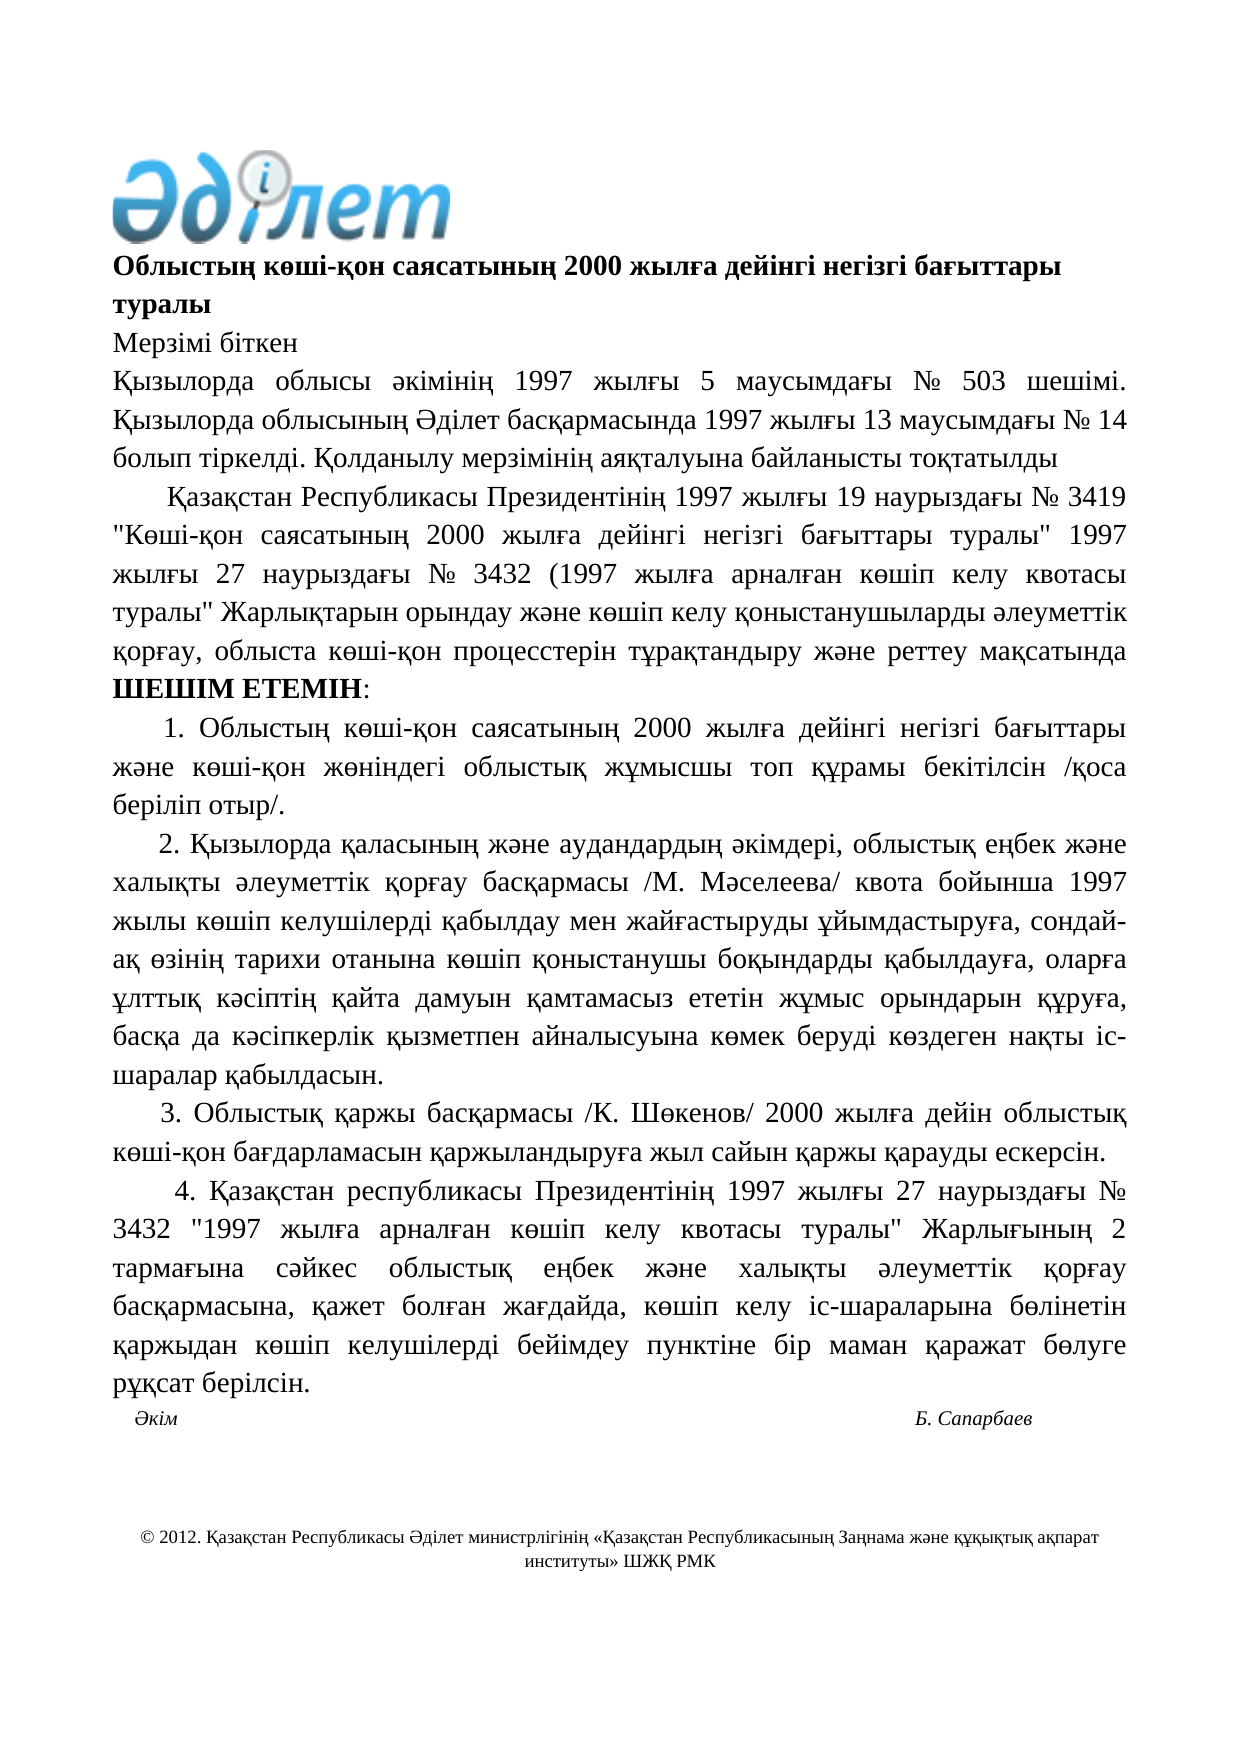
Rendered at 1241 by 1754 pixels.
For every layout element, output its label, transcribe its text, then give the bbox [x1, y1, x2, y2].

picture [112, 150, 451, 244]
table_header Әкім [101, 1404, 913, 1435]
text 4. Қазақстан республикасы Президентінің 1997 жылғы 27 наурыздағы № 3432 "1997 жылға арналған көшіп келу квотасы туралы" Жарлығының 2 тармағына сәйкес облыстық еңбек және халықты әлеуметтік қорғау басқармасына, қажет болған жағдайда, көшіп келу іс-шараларына бөлінетін қаржыдан көшіп келушілерді бейімдеу пунктіне бір маман қаражат бөлуге рұқсат берілсін. [112, 1173, 1128, 1399]
table_header Б. Сапарбаев [913, 1404, 1240, 1435]
text Қызылорда облысы әкімінің 1997 жылғы 5 маусымдағы № 503 шешімі. Қызылорда облысының Әділет басқармасында 1997 жылғы 13 маусымдағы № 14 болып тіркелді. Қолданылу мерзімінің аяқталуына байланысты тоқтатылды [112, 363, 1128, 474]
text © 2012. Қазақстан Республикасы Әділет министрлігінің «Қазақстан Республикасының Заңнама және құқықтық ақпарат институты» ШЖҚ РМК [112, 1526, 1128, 1572]
text Мерзімі біткен [112, 325, 1128, 358]
text Облыстың көшi-қон саясатының 2000 жылға дейiнгi негiзгi бағыттары туралы [112, 248, 1128, 320]
text Қазақстан Республикасы Президентінің 1997 жылғы 19 наурыздағы № 3419 "Көші-қон саясатының 2000 жылға дейінгі негізгі бағыттары туралы" 1997 жылғы 27 наурыздағы № 3432 (1997 жылға арналған көшіп келу квотасы туралы" Жарлықтарын орындау және көшіп келу қоныстанушыларды әлеуметтік қорғау, облыста көші-қон процесстерін тұрақтандыру және реттеу мақсатында ШЕШІМ ЕТЕМІН: [112, 479, 1128, 705]
text 3. Облыстық қаржы басқармасы /К. Шөкенов/ 2000 жылға дейін облыстық көші-қон бағдарламасын қаржыландыруға жыл сайын қаржы қарауды ескерсін. [112, 1096, 1128, 1168]
text 1. Облыстың көші-қон саясатының 2000 жылға дейінгі негізгі бағыттары және көші-қон жөніндегі облыстық жұмысшы топ құрамы бекітілсін /қоса беріліп отыр/. [112, 710, 1128, 821]
text 2. Қызылорда қаласының және аудандардың әкімдері, облыстық еңбек және халықты әлеуметтік қорғау басқармасы /М. Мәселеева/ квота бойынша 1997 жылы көшіп келушілерді қабылдау мен жайғастыруды ұйымдастыруға, сондай-ақ өзінің тарихи отанына көшіп қоныстанушы боқындарды қабылдауға, оларға ұлттық кәсіптің қайта дамуын қамтамасыз ететін жұмыс орындарын құруға, басқа да кәсіпкерлік қызметпен айналысуына көмек беруді көздеген нақты іс-шаралар қабылдасын. [112, 826, 1128, 1091]
